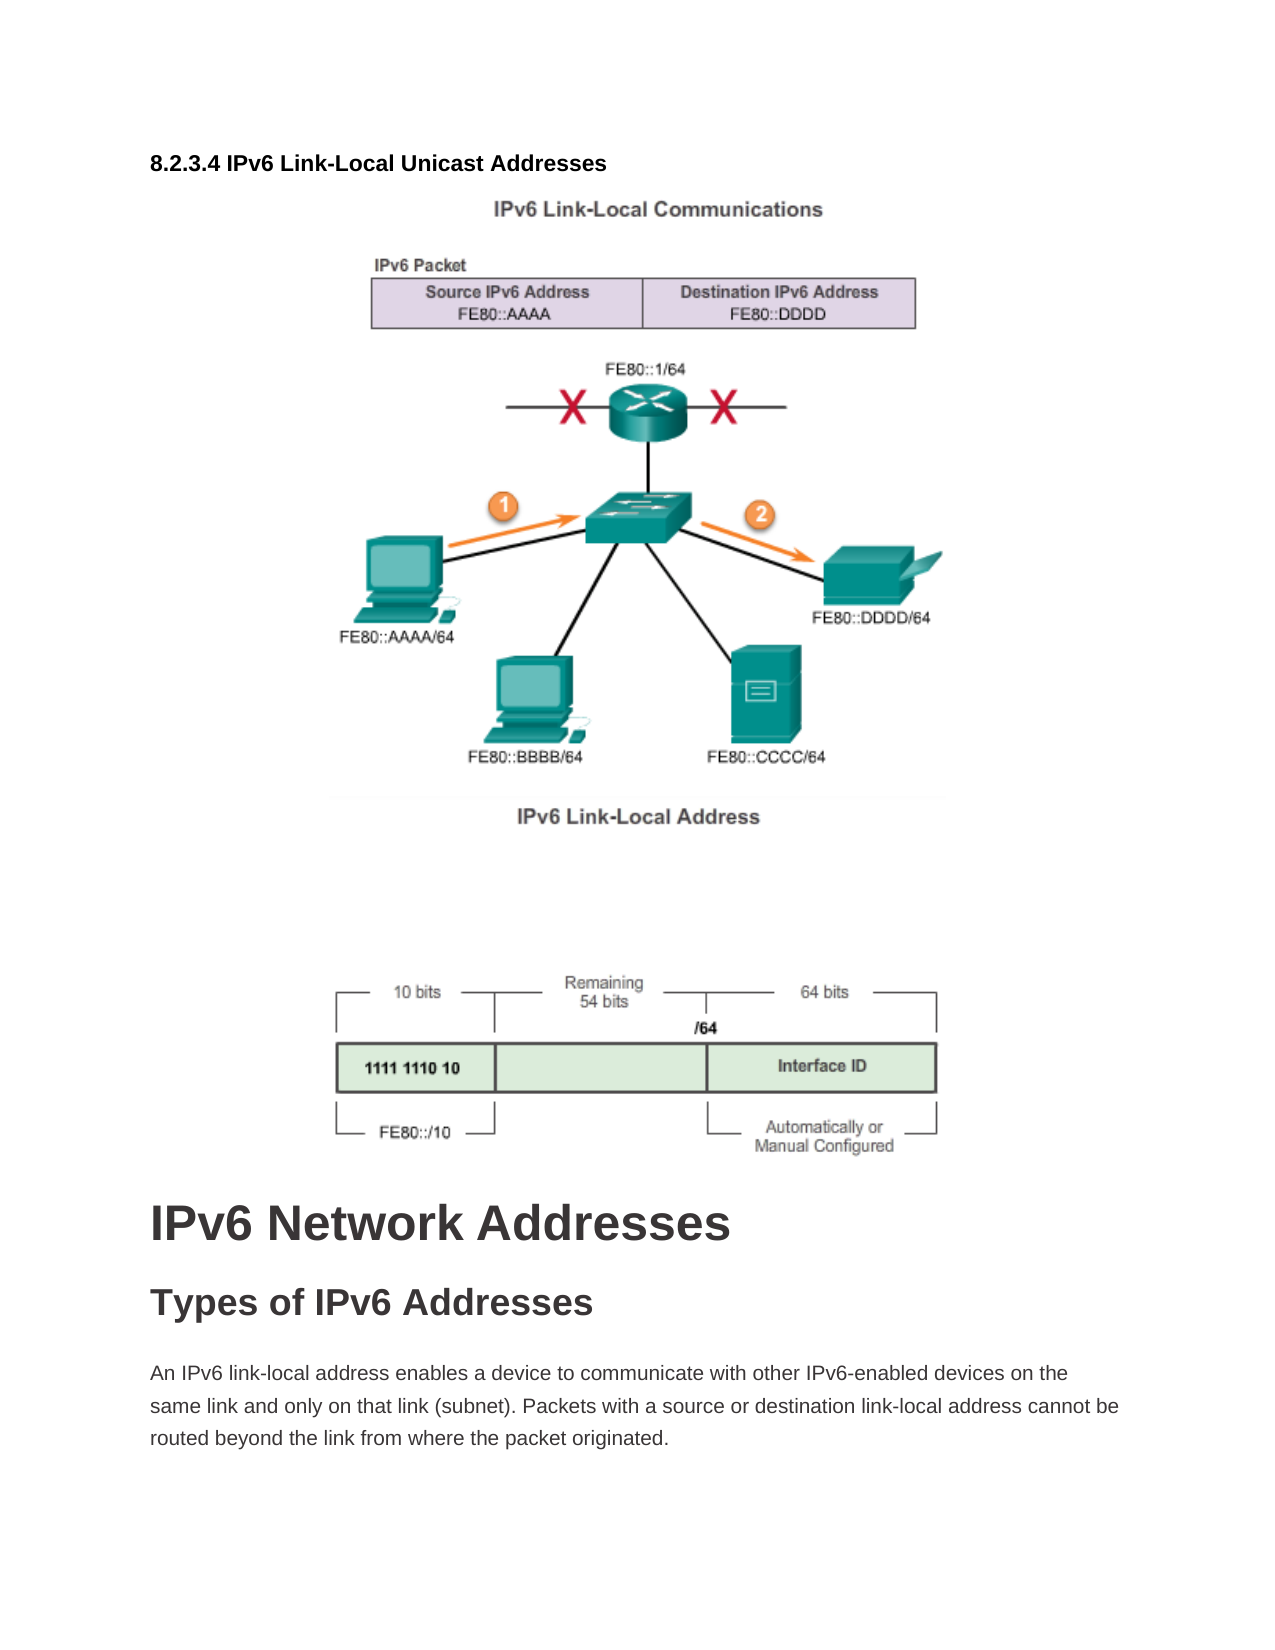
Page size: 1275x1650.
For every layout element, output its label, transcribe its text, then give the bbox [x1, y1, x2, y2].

text An IPv6 link-local address enables a device to communicate with other IPv6-enabled devices on the same link and only on that link (subnet). Packets with a source or destination link-local address cannot be routed beyond the link from where the packet originated. [150, 1352, 1125, 1450]
text 8.2.3.4 IPv6 Link-Local Unicast Addresses [150, 150, 1125, 176]
subtitle Types of IPv6 Addresses [150, 1280, 1125, 1323]
picture [328, 796, 947, 1163]
subtitle IPv6 Network Addresses [150, 1193, 1125, 1251]
picture [322, 195, 954, 778]
